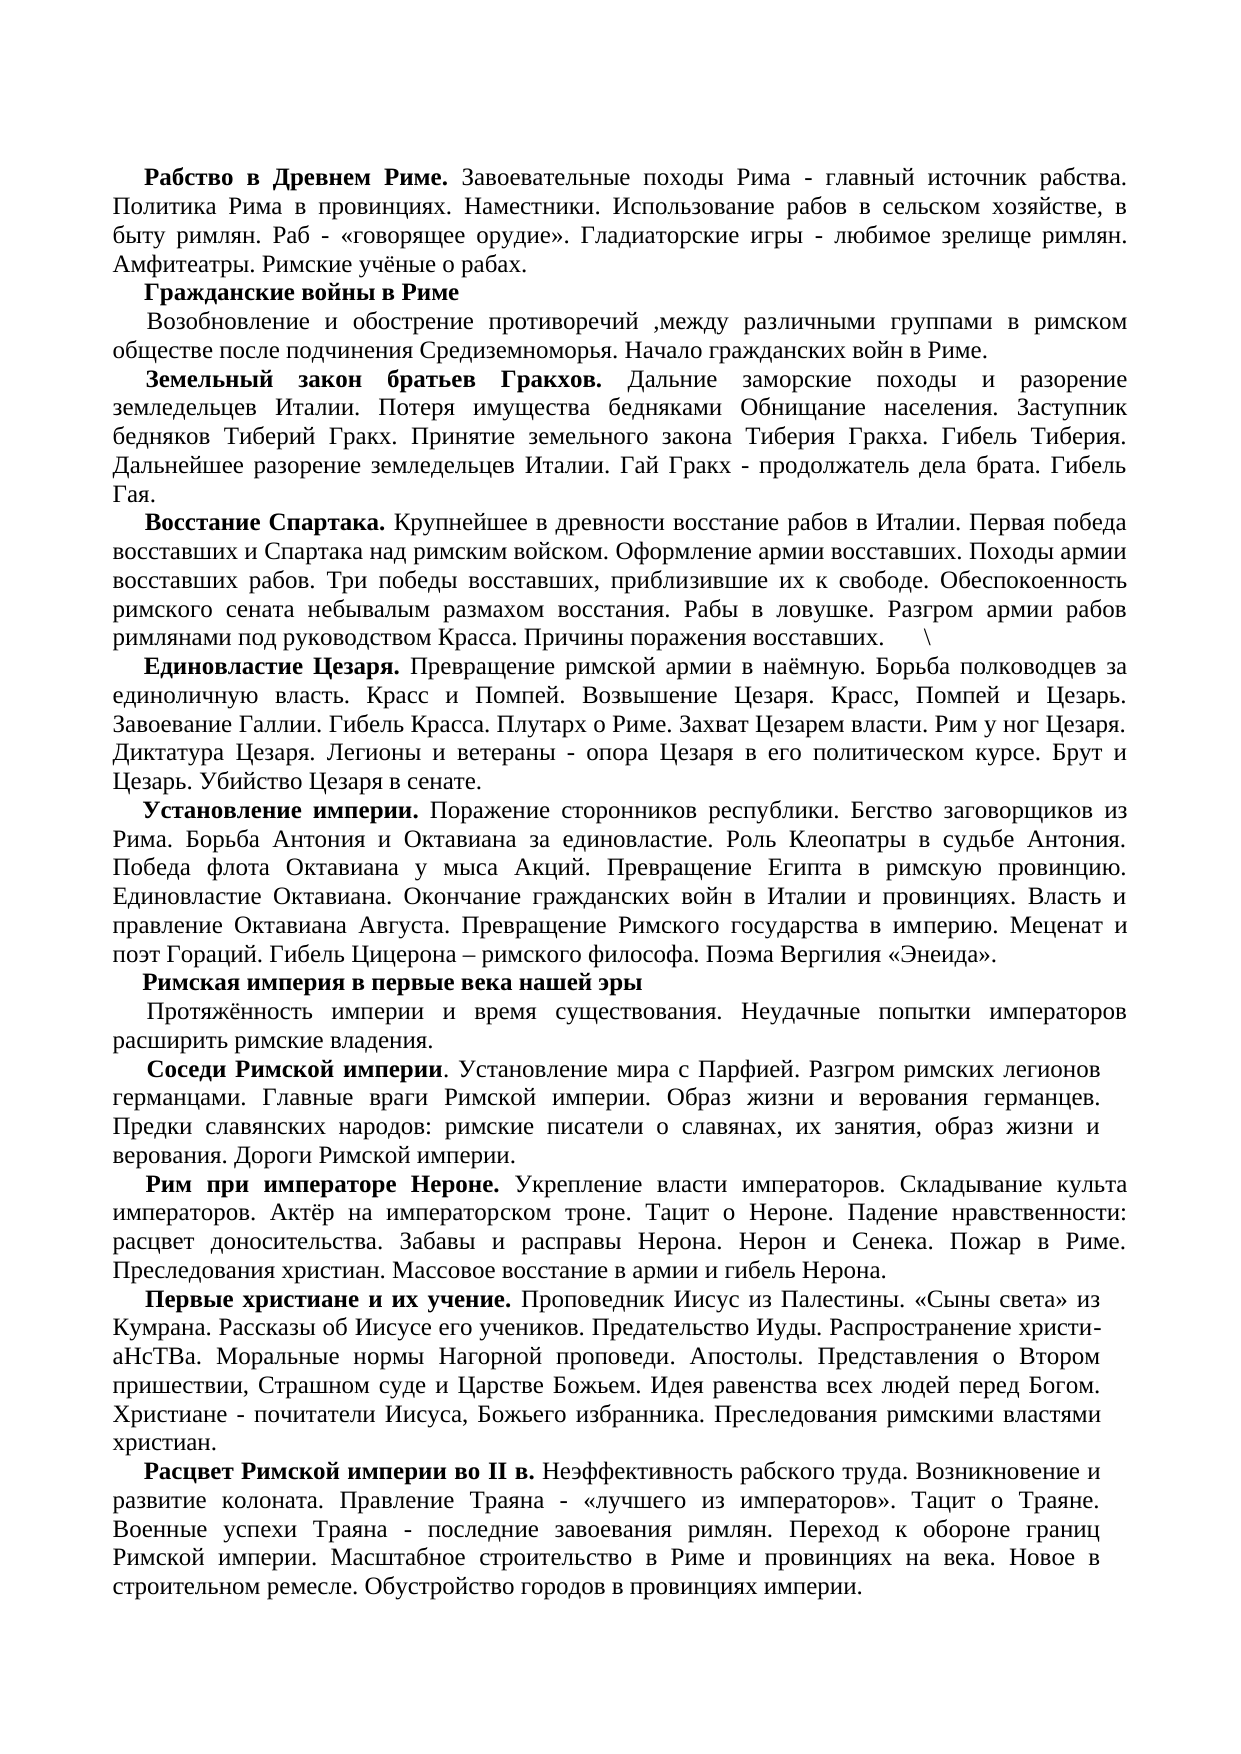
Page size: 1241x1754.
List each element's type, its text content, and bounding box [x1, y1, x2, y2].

text Земельный закон братьев Гракхов. Дальние заморские походы и разорение земледельцев Италии. Потеря имущества бедняками Обнищание населения. Заступник бедняков Тиберий Гракх. Принятие земельного закона Тиберия Гракха. Гибель Тиберия. Дальнейшее разорение земледельцев Италии. Гай Гракх - продолжатель дела брата. Гибель Гая. [112, 364, 1128, 507]
text Возобновление и обострение противоречий ,между различными группами в римском обществе после подчинения Средиземноморья. Начало гражданских войн в Риме. [112, 306, 1128, 364]
text Рим при императоре Нероне. Укрепление власти императоров. Складывание культа императоров. Актёр на императорском троне. Тацит о Нероне. Падение нравственности: расцвет доносительства. Забавы и расправы Нерона. Нерон и Сенека. Пожар в Риме. Преследования христиан. Массовое восстание в армии и гибель Нерона. [112, 1169, 1128, 1284]
text Гражданские войны в Риме [112, 277, 1016, 306]
text Соседи Римской империи. Установление мира с Парфией. Разгром римских легионов германцами. Главные враги Римской империи. Образ жизни и верования германцев. Предки славянских народов: римские писатели о славянах, их занятия, образ жизни и верования. Дороги Римской империи. [112, 1054, 1101, 1169]
text Протяжённость империи и время существования. Неудачные попытки императоров расширить римские владения. [112, 996, 1128, 1054]
text Восстание Спартака. Крупнейшее в древности восстание рабов в Италии. Первая победа восставших и Спартака над римским войском. Оформление армии восставших. Походы армии восставших рабов. Три победы восставших, приблизившие их к свободе. Обеспокоенность римского сената небывалым размахом восстания. Рабы в ловушке. Разгром армии рабов римлянами под руководством Красса. Причины поражения восставших. \ [112, 507, 1128, 651]
text Рабство в Древнем Риме. Завоевательные походы Рима - главный источник рабства. Политика Рима в провинциях. Наместники. Использование рабов в сельском хозяйстве, в быту римлян. Раб - «говорящее орудие». Гладиаторские игры - любимое зрелище римлян. Амфитеатры. Римские учёные о рабах. [112, 162, 1128, 277]
text Римская империя в первые века нашей эры [112, 967, 1099, 996]
text Первые христиане и их учение. Проповедник Иисус из Палестины. «Сыны света» из Кумрана. Рассказы об Иисусе его учеников. Предательство Иуды. Распространение христиaHcTBa. Моральные нормы Нагорной проповеди. Апостолы. Представления о Втором пришествии, Страшном суде и Царстве Божьем. Идея равенства всех людей перед Богом. Христиане - почитатели Иисуса, Божьего избранника. Преследования римскими властями христиан. [112, 1284, 1101, 1456]
text Установление империи. Поражение сторонников республики. Бегство заговорщиков из Рима. Борьба Антония и Октавиана за единовластие. Роль Клеопатры в судьбе Антония. Победа флота Октавиана у мыса Акций. Превращение Египта в римскую провинцию. Единовластие Октавиана. Окончание гражданских войн в Италии и провинциях. Власть и правление Октавиана Августа. Превращение Римского государства в империю. Меценат и поэт Гораций. Гибель Цицерона – римского философа. Поэма Вергилия «Энеида». [112, 795, 1128, 967]
text Единовластие Цезаря. Превращение римской армии в наёмную. Борьба полководцев за единоличную власть. Красс и Помпей. Возвышение Цезаря. Красс, Помпей и Цезарь. Завоевание Галлии. Гибель Красса. Плутарх о Риме. Захват Цезарем власти. Рим у ног Цезаря. Диктатура Цезаря. Легионы и ветераны - опора Цезаря в его политическом курсе. Брут и Цезарь. Убийство Цезаря в сенате. [112, 651, 1128, 795]
text Расцвет Римской империи во II в. Неэффективность рабского труда. Возникновение и развитие колоната. Правление Траяна - «лучшего из императоров». Тацит о Траяне. Военные успехи Траяна - последние завоевания римлян. Переход к обороне границ Римской империи. Масштабное строительство в Риме и провинциях на века. Новое в строительном ремесле. Обустройство городов в провинциях империи. [112, 1456, 1101, 1600]
